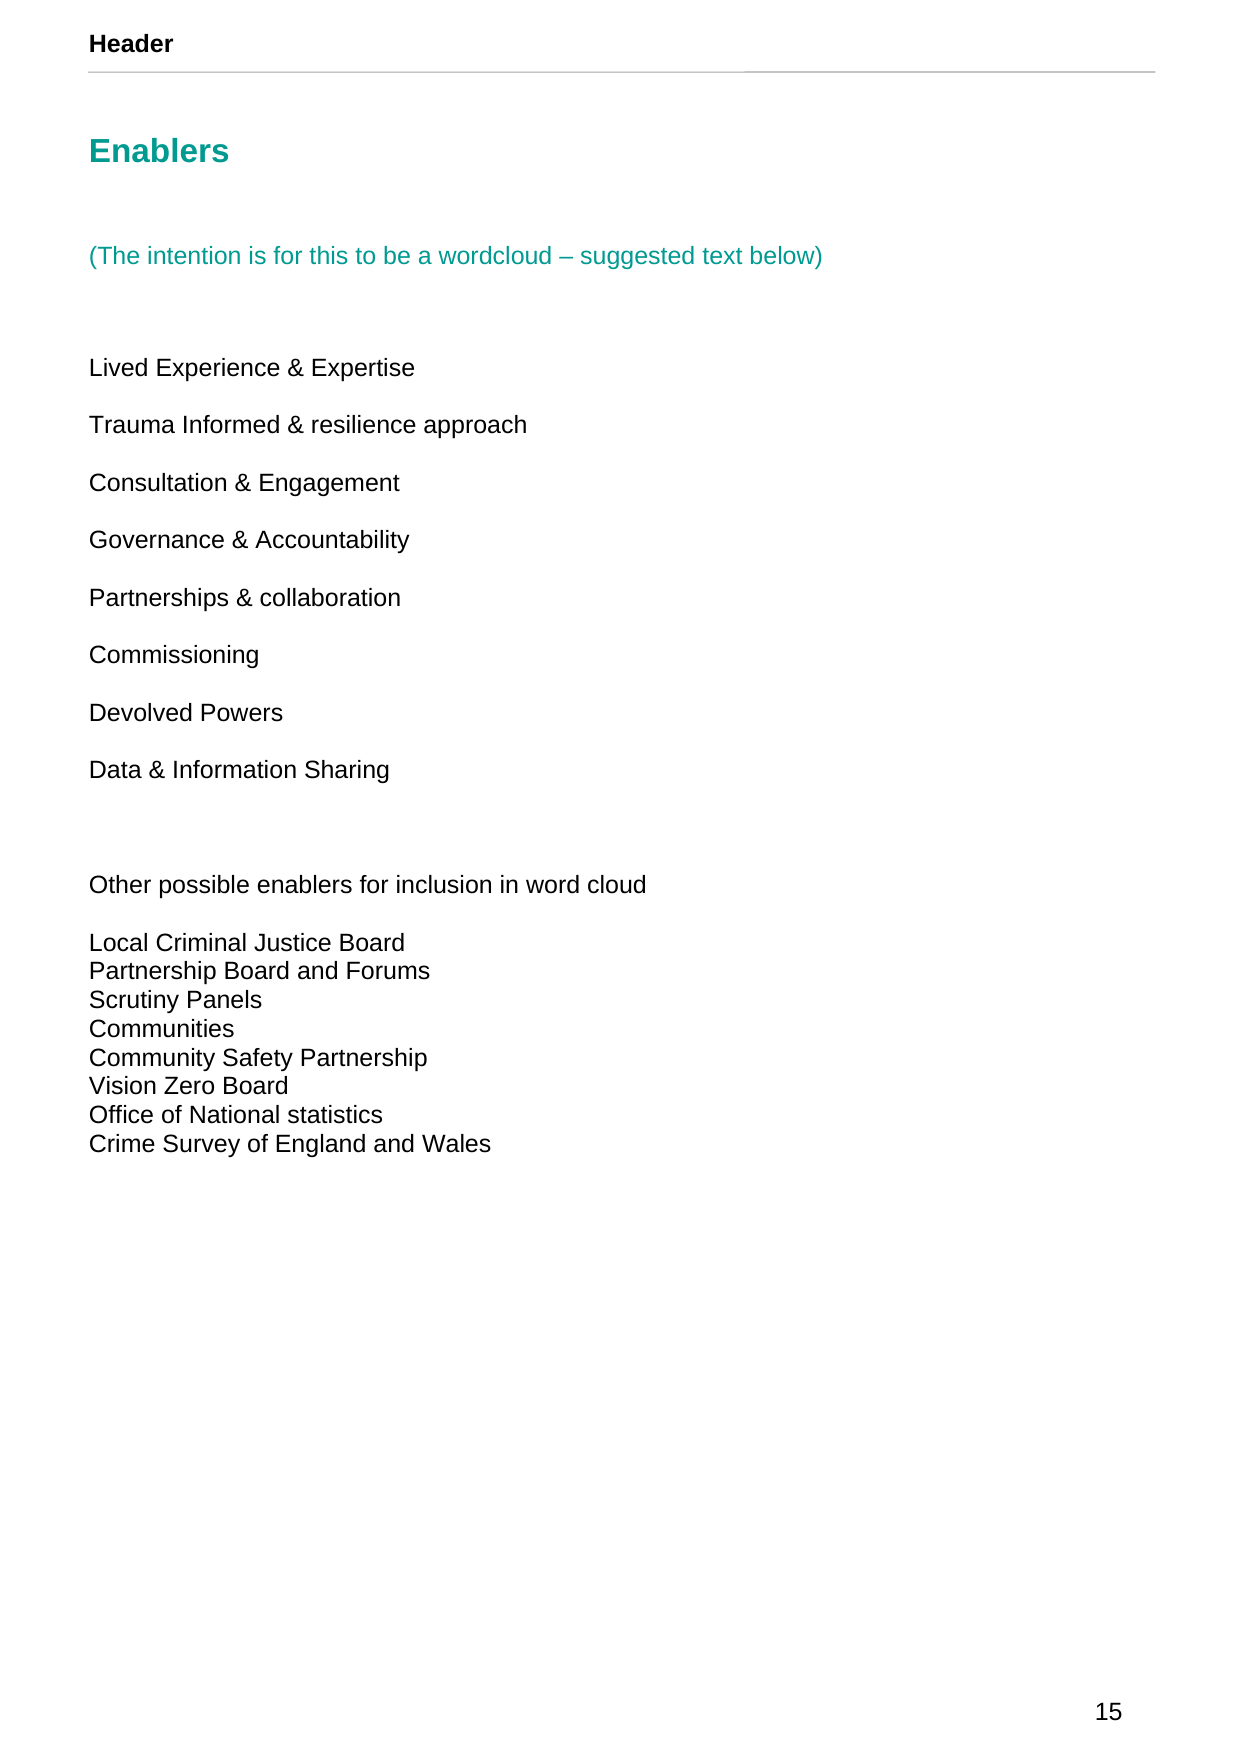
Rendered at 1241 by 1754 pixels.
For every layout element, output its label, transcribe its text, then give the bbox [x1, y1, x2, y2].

text Local Criminal Justice Board [89, 928, 1122, 956]
text Consultation & Engagement [89, 468, 1122, 496]
subtitle Enablers [89, 131, 1122, 169]
text Other possible enablers for inclusion in word cloud [89, 870, 1122, 899]
text Vision Zero Board [89, 1071, 1122, 1100]
text Scrutiny Panels [89, 985, 1122, 1014]
text Crime Survey of England and Wales [89, 1129, 1122, 1158]
text Partnerships & collaboration [89, 583, 1122, 611]
text Data & Information Sharing [89, 755, 1122, 784]
text (The intention is for this to be a wordcloud – suggested text below) [89, 241, 1122, 270]
text Partnership Board and Forums [89, 956, 1122, 985]
text Community Safety Partnership [89, 1043, 1122, 1071]
text Devolved Powers [89, 698, 1122, 726]
text Governance & Accountability [89, 525, 1122, 554]
text Trauma Informed & resilience approach [89, 410, 1122, 439]
text Communities [89, 1014, 1122, 1043]
text Office of National statistics [89, 1100, 1122, 1129]
text Lived Experience & Expertise [89, 353, 1122, 381]
text Commissioning [89, 640, 1122, 669]
